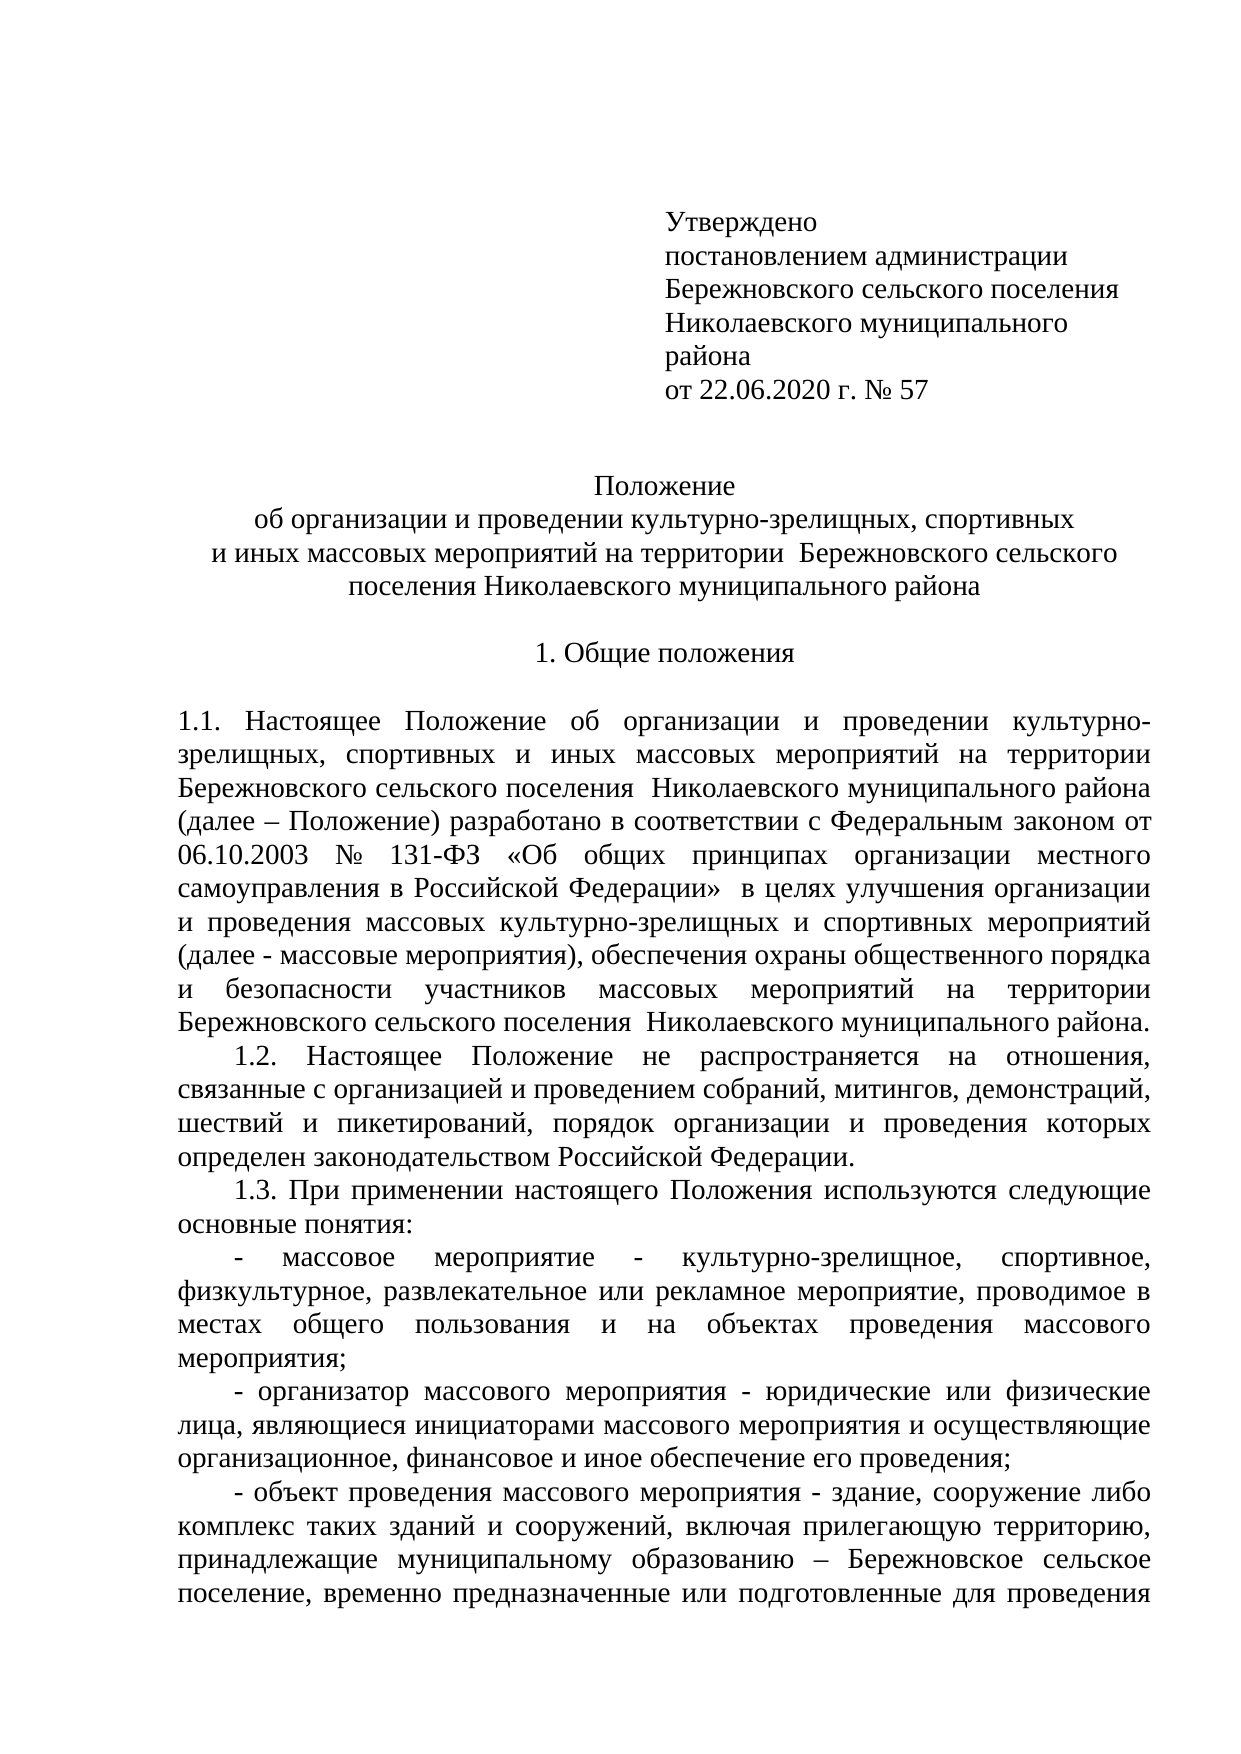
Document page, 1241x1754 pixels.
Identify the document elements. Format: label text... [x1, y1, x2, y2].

title Утверждено [664, 204, 1152, 238]
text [177, 1474, 1152, 1608]
title постановлением администрации [664, 238, 1152, 271]
title об организации и проведении культурно-зрелищных, спортивных [177, 501, 1152, 535]
title от 22.06.2020 г. № 57 [664, 372, 1152, 406]
title и иных массовых мероприятий на территории Бережновского сельского поселения Николаевского муниципального района [177, 535, 1152, 602]
title 1.1. Настоящее Положение об организации и проведении культурно-зрелищных, спортивных и иных массовых мероприятий на территории Бережновского сельского поселения Николаевского муниципального района (далее – Положение) разработано в соответствии с Федеральным законом от 06.10.2003 № 131-ФЗ «Об общих принципах организации местного самоуправления в Российской Федерации» в целях улучшения организации и проведения массовых культурно-зрелищных и спортивных мероприятий (далее - массовые мероприятия), обеспечения охраны общественного порядка и безопасности участников массовых мероприятий на территории Бережновского сельского поселения Николаевского муниципального района. [177, 703, 1152, 1038]
title Положение [177, 468, 1152, 501]
text 1.3. При применении настоящего Положения используются следующие основные понятия: [177, 1172, 1152, 1239]
title Бережновского сельского поселения [664, 271, 1152, 305]
title Николаевского муниципального района [664, 305, 1152, 372]
text - массовое мероприятие - культурно-зрелищное, спортивное, физкультурное, развлекательное или рекламное мероприятие, проводимое в местах общего пользования и на объектах проведения массового мероприятия; [177, 1239, 1152, 1373]
text - организатор массового мероприятия - юридические или физические лица, являющиеся инициаторами массового мероприятия и осуществляющие организационное, финансовое и иное обеспечение его проведения; [177, 1373, 1152, 1474]
text 1. Общие положения [177, 636, 1152, 669]
text 1.2. Настоящее Положение не распространяется на отношения, связанные с организацией и проведением собраний, митингов, демонстраций, шествий и пикетирований, порядок организации и проведения которых определен законодательством Российской Федерации. [177, 1038, 1152, 1172]
